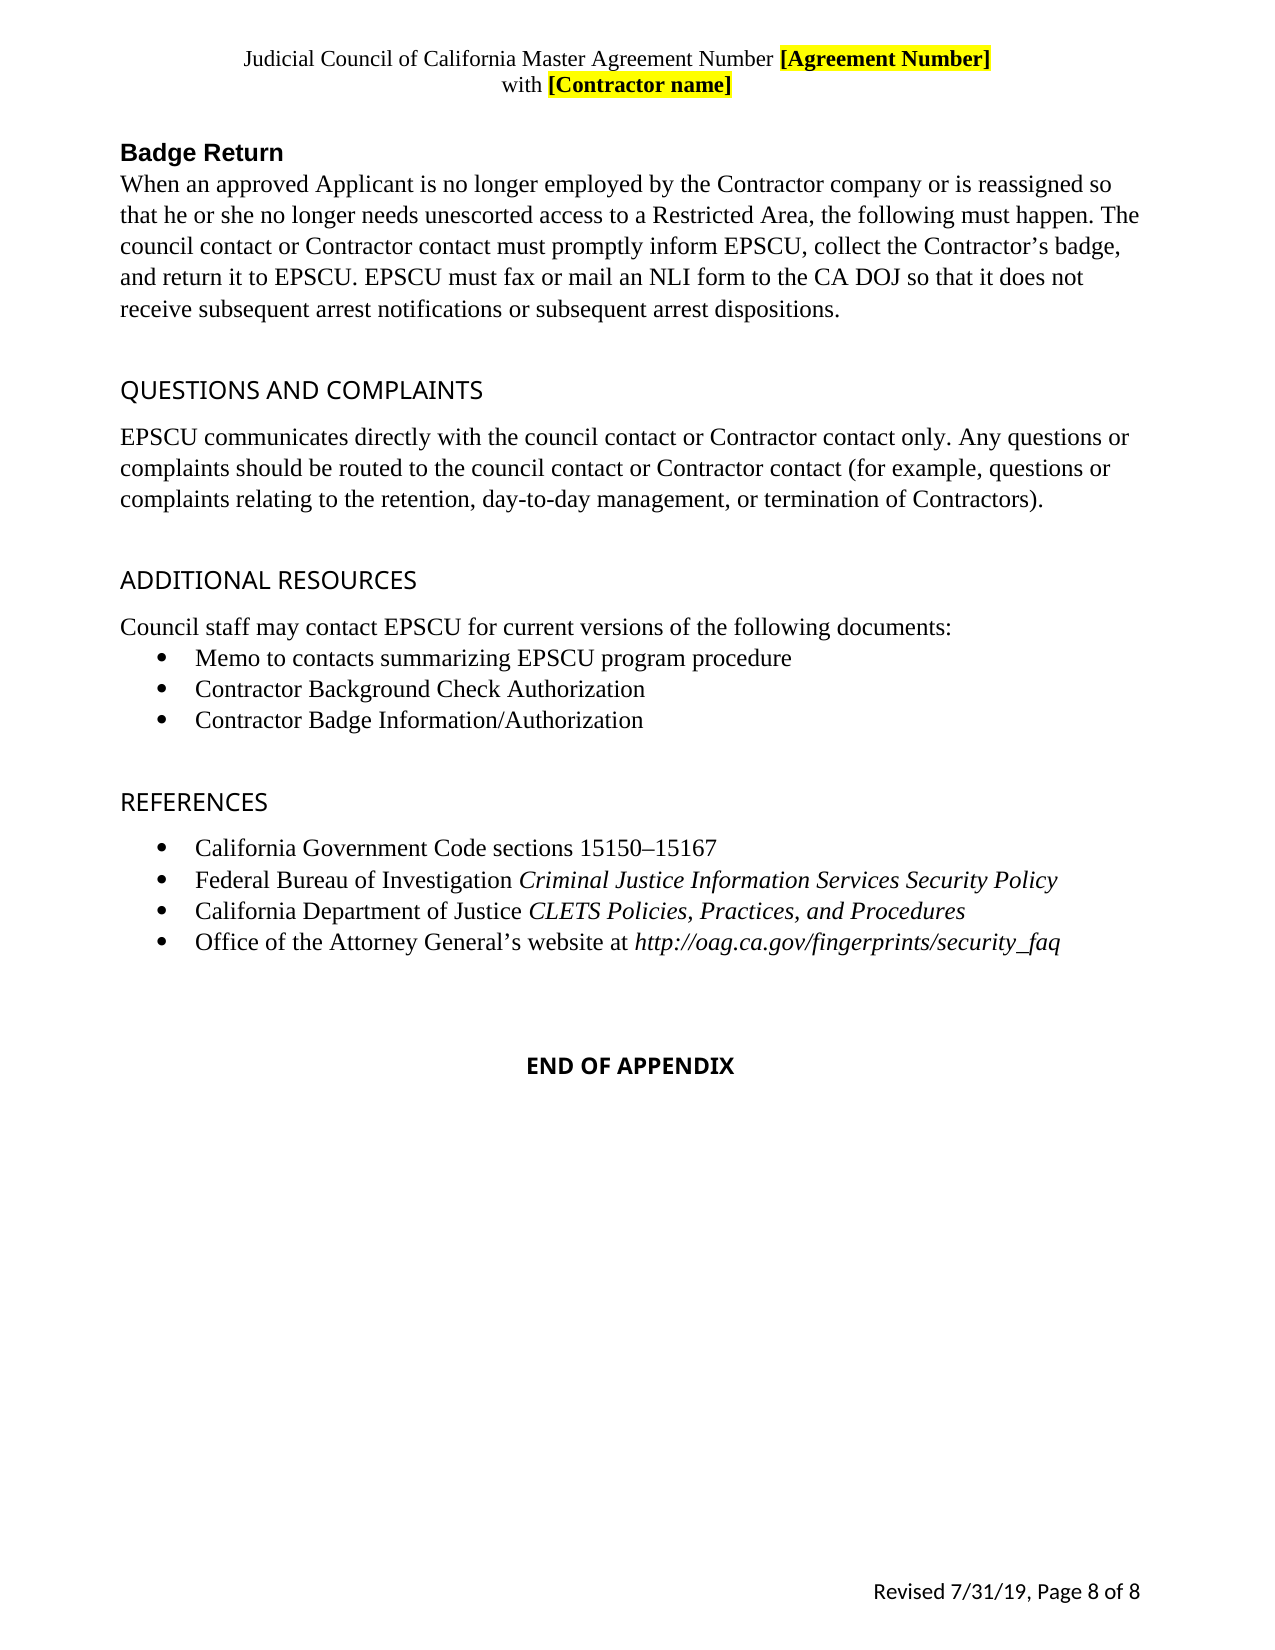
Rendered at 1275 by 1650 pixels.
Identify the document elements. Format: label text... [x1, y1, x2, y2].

text Council staff may contact EPSCU for current versions of the following documents: [120, 609, 1140, 641]
text When an approved Applicant is no longer employed by the Contractor company or is reassigned so that he or she no longer needs unescorted access to a Restricted Area, the following must happen. The council contact or Contractor contact must promptly inform EPSCU, collect the Contractor’s badge, and return it to EPSCU. EPSCU must fax or mail an NLI form to the CA DOJ so that it does not receive subsequent arrest notifications or subsequent arrest dispositions. [120, 166, 1140, 322]
list Office of the Attorney General’s website at http://oag.ca.gov/fingerprints/security_faq [157, 925, 1140, 956]
list Federal Bureau of Investigation Criminal Justice Information Services Security Policy [157, 862, 1140, 893]
text Badge Return [120, 135, 1140, 166]
list Contractor Background Check Authorization [157, 672, 1140, 703]
list California Government Code sections 15150–15167 [157, 831, 1140, 862]
text References [120, 784, 1140, 818]
text Additional Resources [120, 563, 1140, 597]
text EPSCU communicates directly with the council contact or Contractor contact only. Any questions or complaints should be routed to the council contact or Contractor contact (for example, questions or complaints relating to the retention, day-to-day management, or termination of Contractors). [120, 419, 1140, 513]
list California Department of Justice CLETS Policies, Practices, and Procedures [157, 893, 1140, 925]
text Questions and Complaints [120, 372, 1140, 407]
list Memo to contacts summarizing EPSCU program procedure [157, 641, 1140, 672]
list Contractor Badge Information/Authorization [157, 703, 1140, 734]
text END OF APPENDIX [120, 1050, 1140, 1081]
